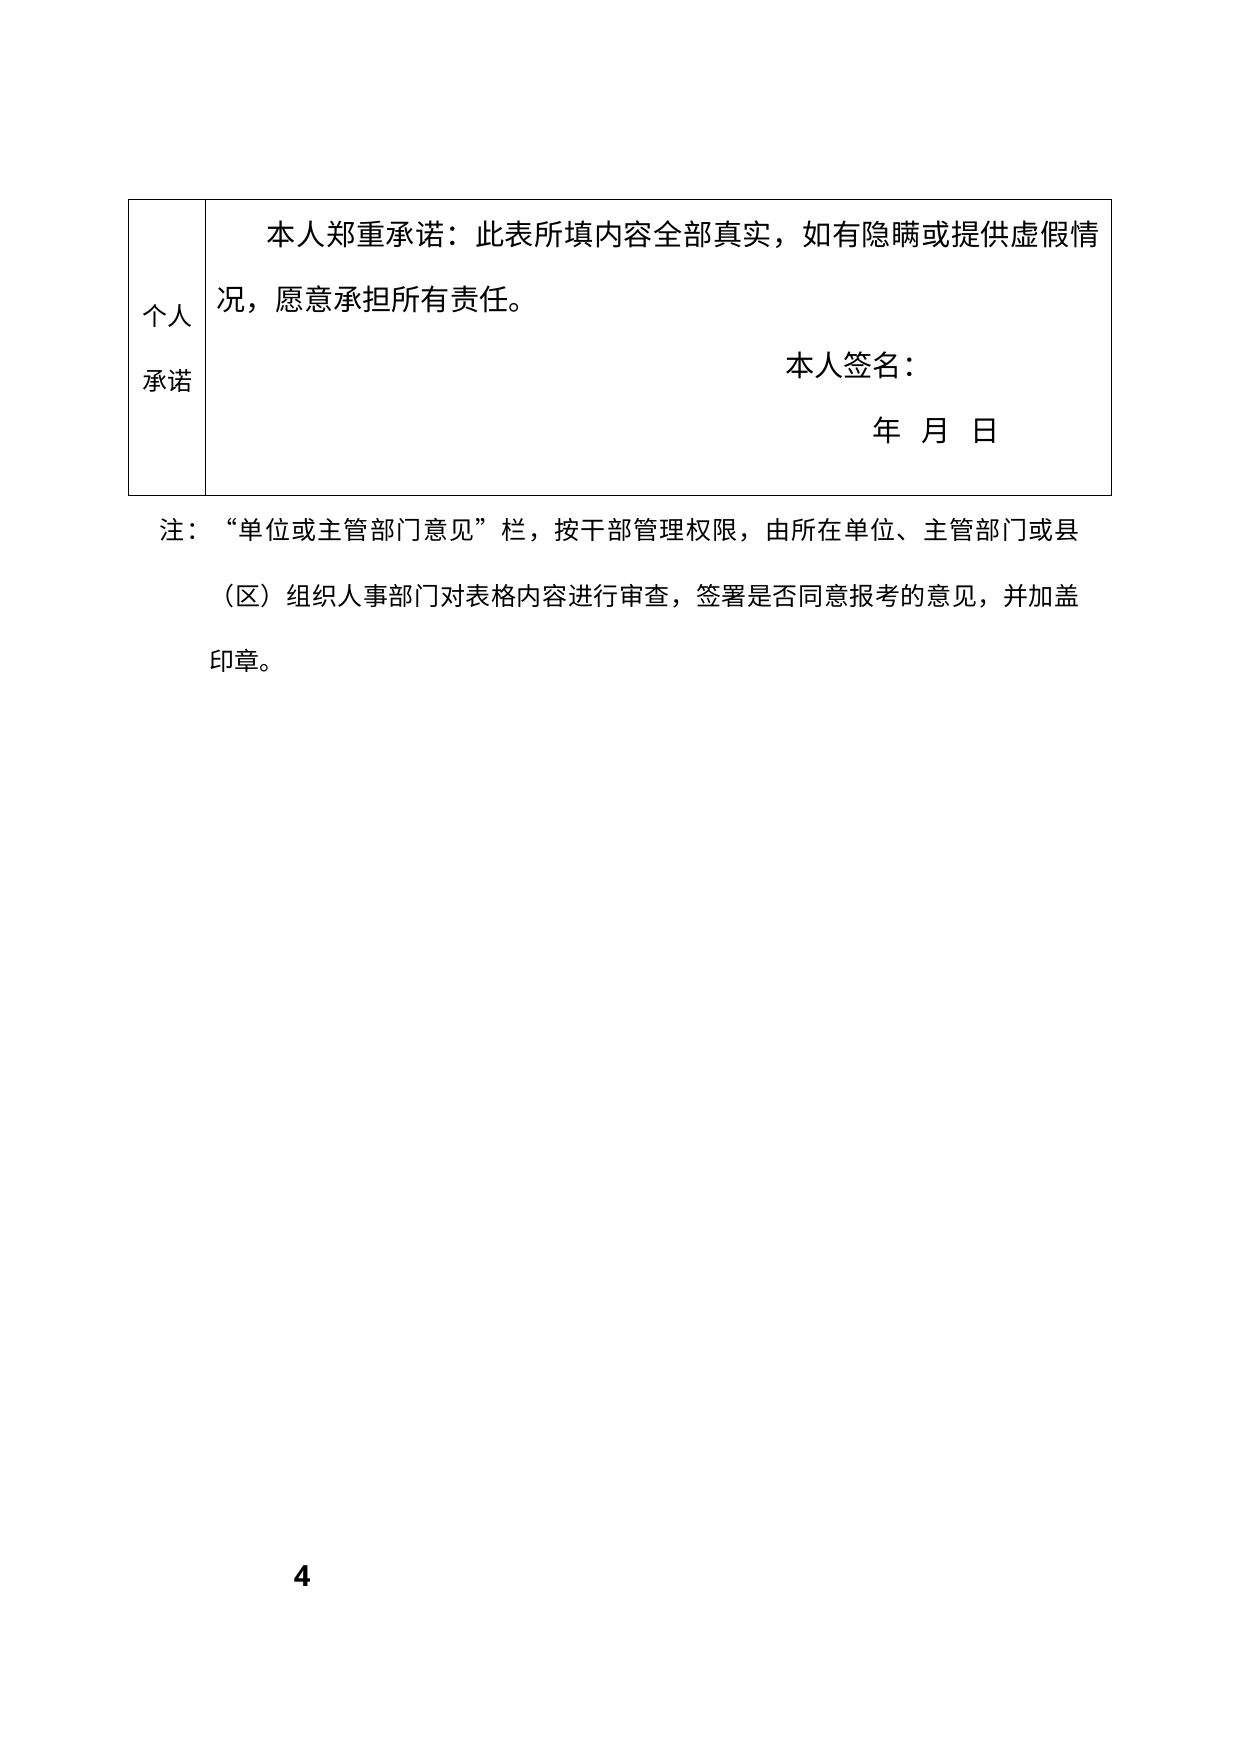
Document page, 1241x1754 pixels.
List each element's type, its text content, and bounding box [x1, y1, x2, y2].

table_cell 本人郑重承诺：此表所填内容全部真实，如有隐瞒或提供虚假情况，愿意承担所有责任。 本人签名： 年 月 日 [206, 200, 1111, 495]
text 注：“单位或主管部门意见”栏，按干部管理权限，由所在单位、主管部门或县（区）组织人事部门对表格内容进行审查，签署是否同意报考的意见，并加盖印章。 [159, 496, 1081, 693]
table_cell 个人 承诺 [129, 200, 205, 495]
